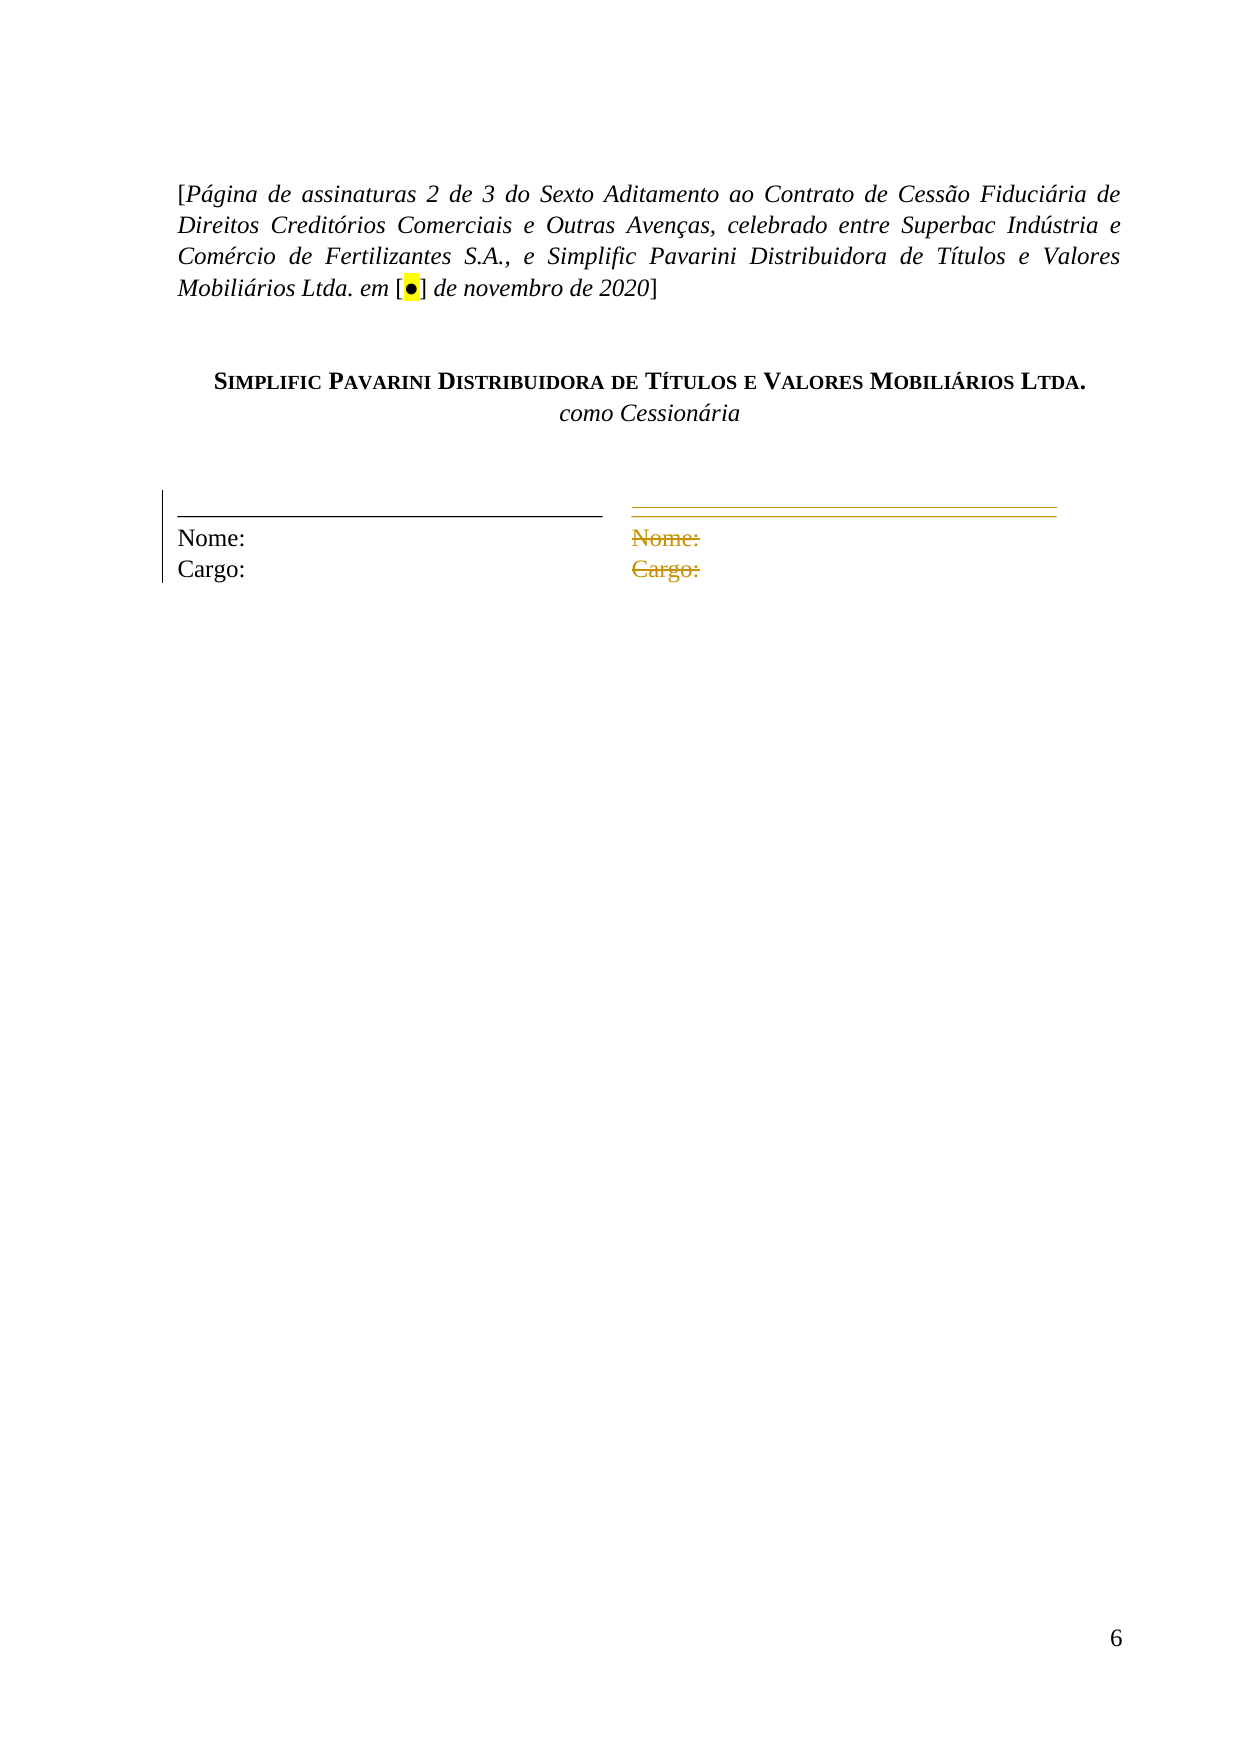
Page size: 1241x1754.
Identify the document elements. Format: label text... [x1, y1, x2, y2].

table_header [620, 490, 1078, 583]
text como Cessionária [177, 396, 1122, 427]
table_header __________________________________ Nome: Cargo: [166, 490, 620, 583]
text [Página de assinaturas 2 de 3 do Sexto Aditamento ao Contrato de Cessão Fiduciária de Direitos Creditórios Comerciais e Outras Avenças, celebrado entre Superbac Indústria e Comércio de Fertilizantes S.A., e Simplific Pavarini Distribuidora de Títulos e Valores Mobiliários Ltda. em [●] de novembro de 2020] [177, 177, 1122, 302]
text Simplific Pavarini Distribuidora de Títulos e Valores Mobiliários Ltda. [177, 365, 1122, 396]
